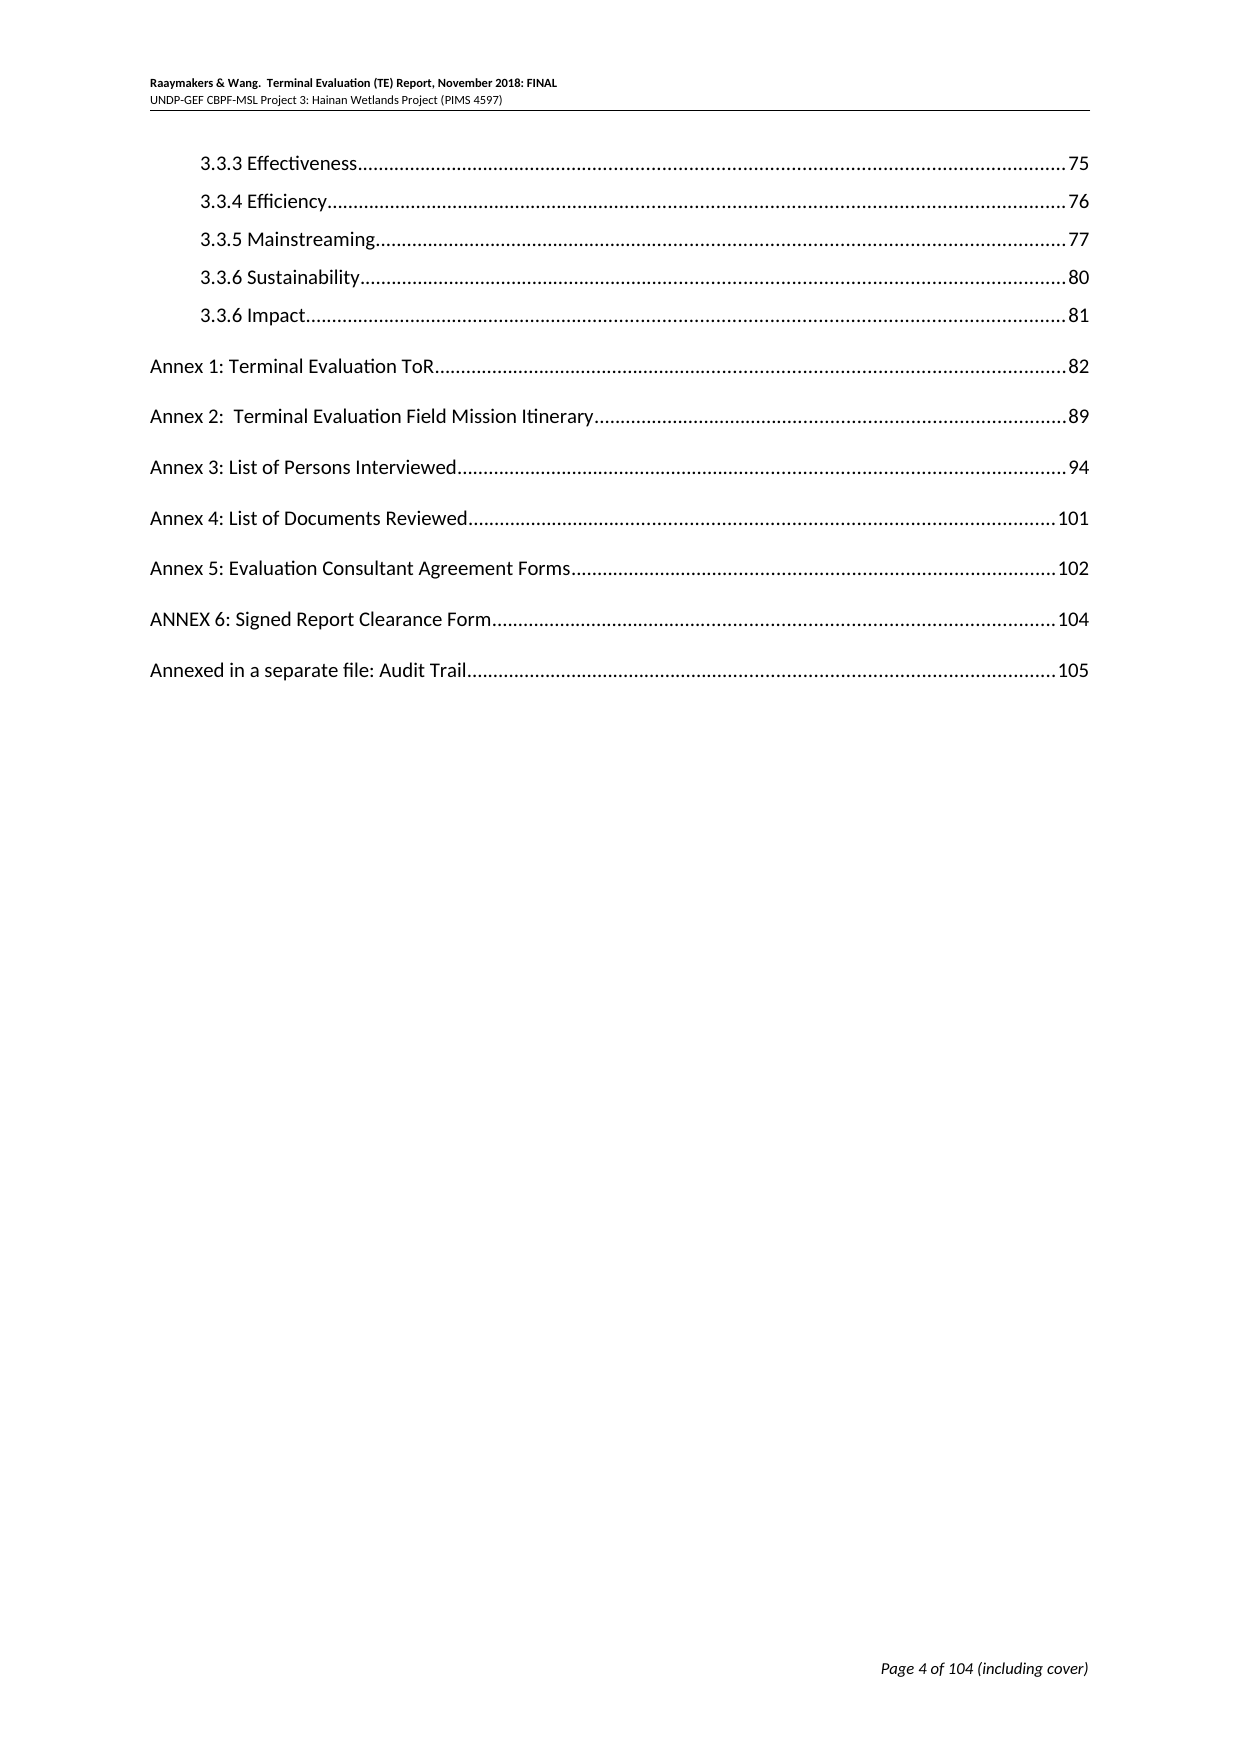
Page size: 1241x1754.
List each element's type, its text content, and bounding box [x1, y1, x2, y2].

text Annex 2: Terminal Evaluation Field Mission Itinerary 89 [150, 404, 1090, 429]
text Annex 5: Evaluation Consultant Agreement Forms 102 [150, 556, 1090, 581]
text 3.3.4 Efficiency 76 [200, 188, 1090, 213]
text Annexed in a separate file: Audit Trail 105 [150, 657, 1090, 682]
text Annex 3: List of Persons Interviewed 94 [150, 454, 1090, 480]
text ANNEX 6: Signed Report Clearance Form 104 [150, 606, 1090, 632]
text 3.3.5 Mainstreaming 77 [200, 226, 1090, 252]
text 3.3.6 Impact 81 [200, 302, 1090, 328]
text Annex 1: Terminal Evaluation ToR 82 [150, 353, 1090, 378]
text 3.3.3 Effectiveness 75 [200, 150, 1090, 175]
text Annex 4: List of Documents Reviewed 101 [150, 505, 1090, 530]
text 3.3.6 Sustainability 80 [200, 264, 1090, 290]
